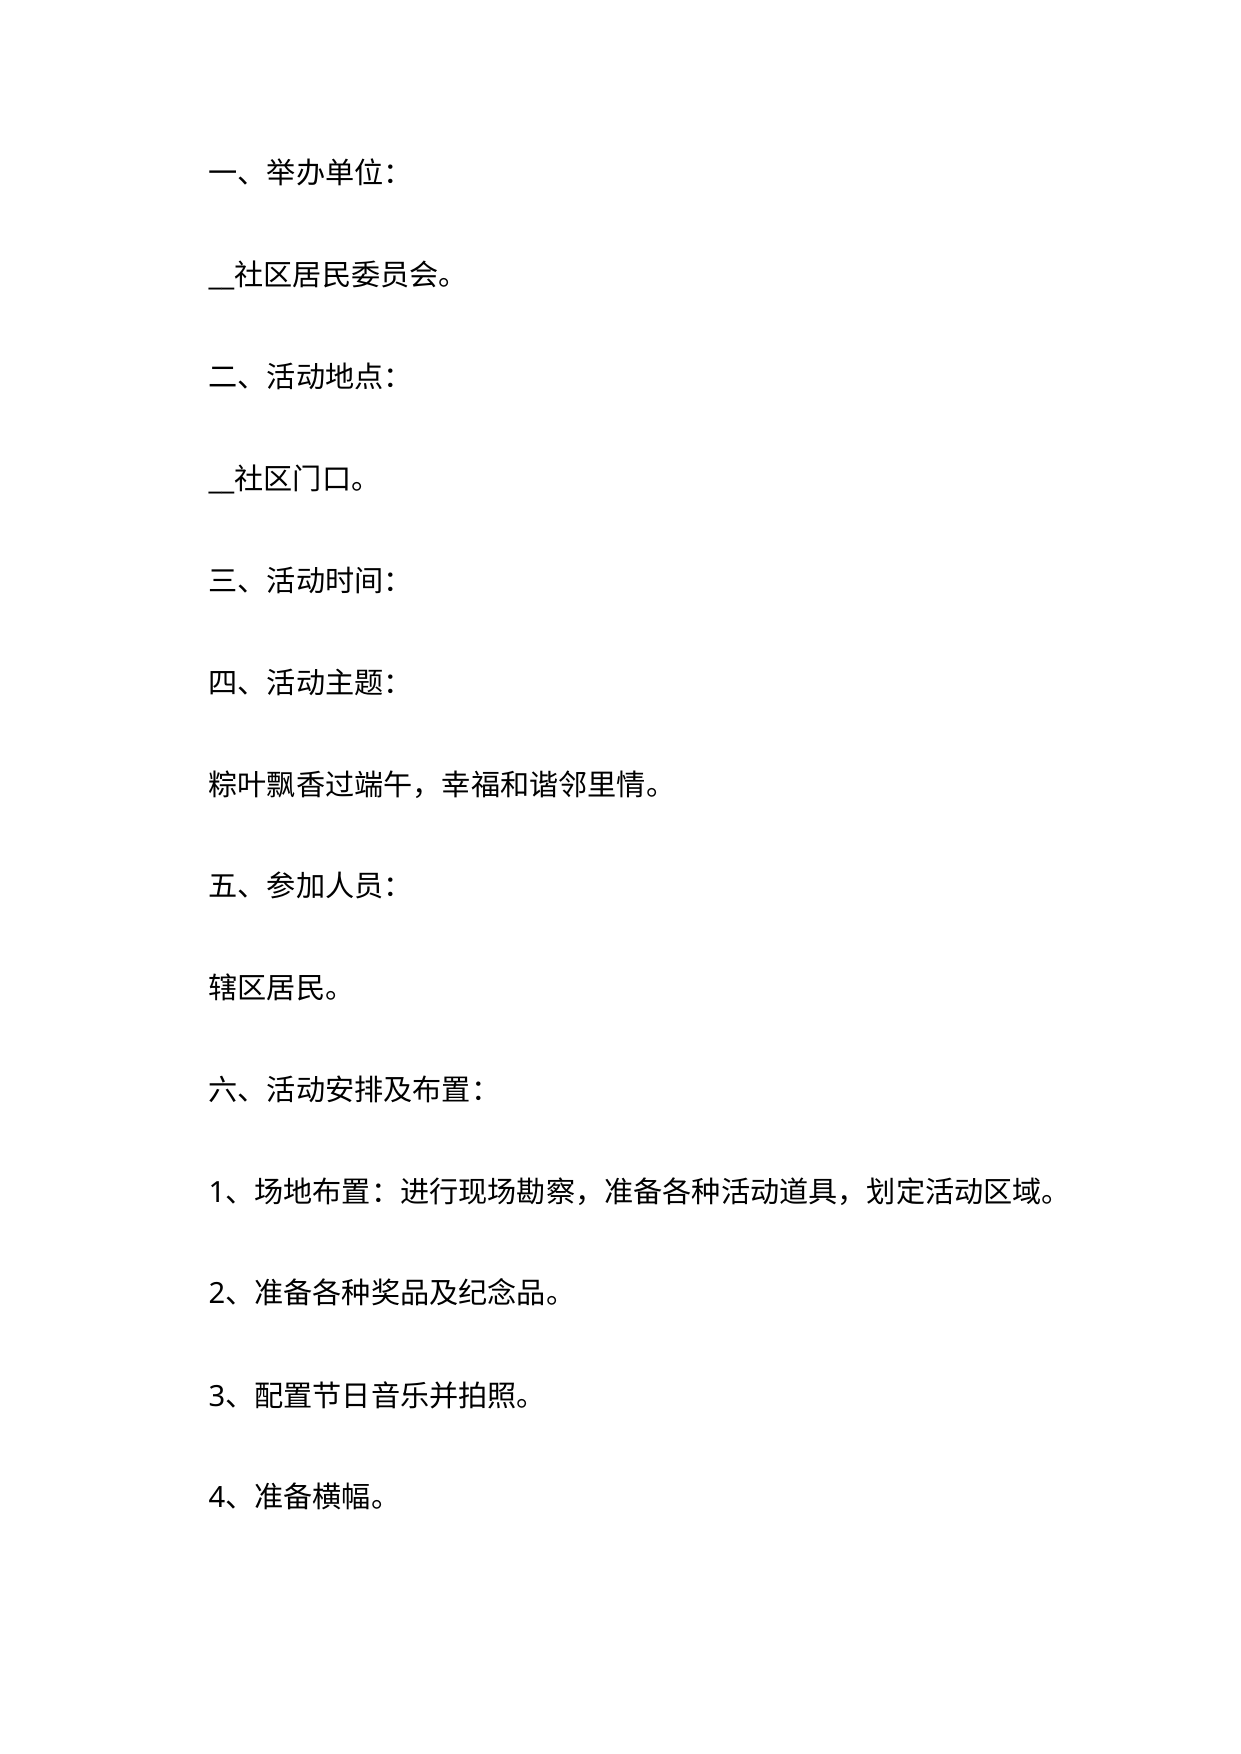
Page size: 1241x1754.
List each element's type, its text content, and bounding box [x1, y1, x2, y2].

text 五、参加人员： [150, 863, 1090, 905]
text 二、活动地点： [150, 354, 1090, 396]
text 粽叶飘香过端午，幸福和谐邻里情。 [150, 761, 1090, 803]
text 2、准备各种奖品及纪念品。 [150, 1270, 1090, 1312]
text 六、活动安排及布置： [150, 1066, 1090, 1109]
text __社区门口。 [150, 456, 1090, 498]
text 1、场地布置：进行现场勘察，准备各种活动道具，划定活动区域。 [150, 1168, 1090, 1211]
text 三、活动时间： [150, 557, 1090, 600]
text 4、准备横幅。 [150, 1474, 1090, 1516]
text 一、举办单位： [150, 150, 1090, 192]
text 辖区居民。 [150, 964, 1090, 1007]
text 3、配置节日音乐并拍照。 [150, 1372, 1090, 1414]
text 四、活动主题： [150, 659, 1090, 702]
text __社区居民委员会。 [150, 252, 1090, 294]
